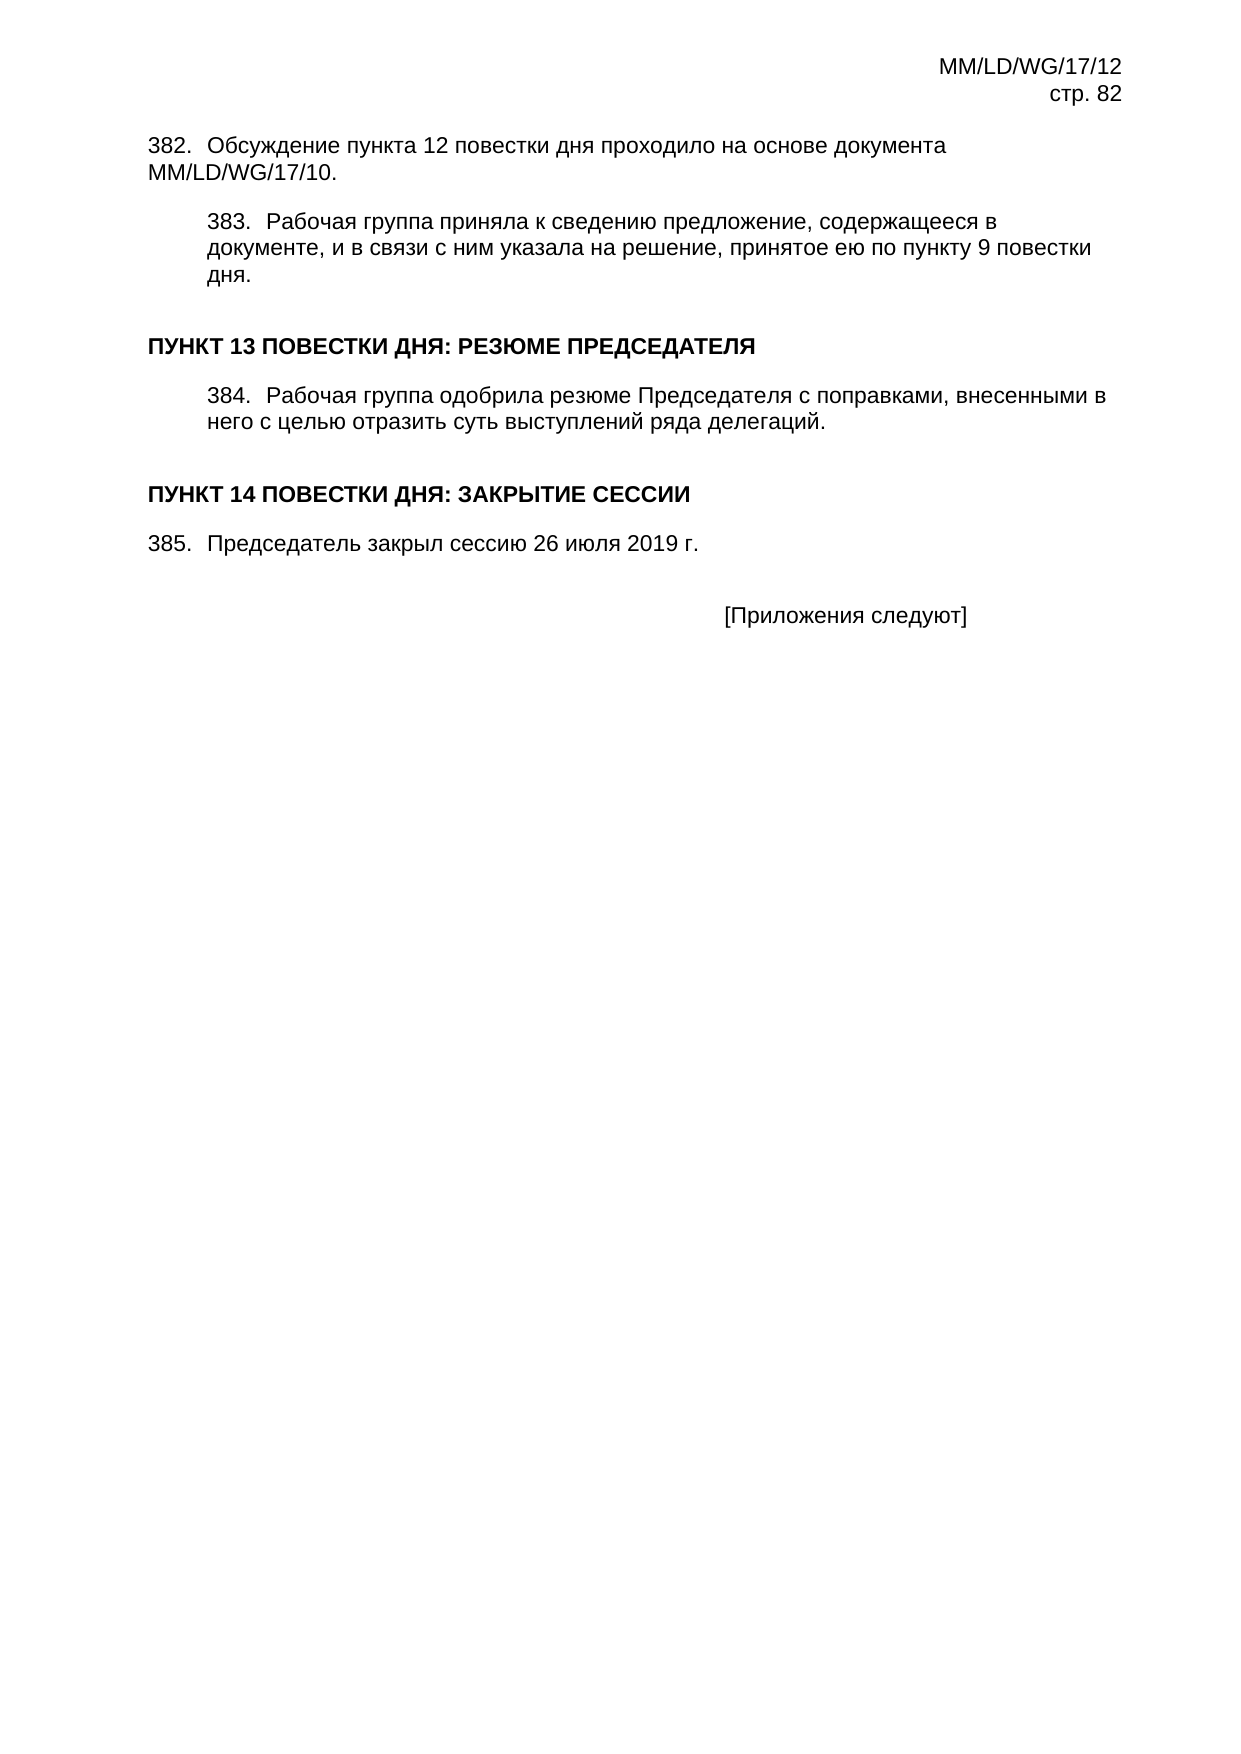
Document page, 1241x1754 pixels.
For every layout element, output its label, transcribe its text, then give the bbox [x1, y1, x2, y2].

list [Приложения следуют] [724, 602, 1122, 628]
text Председатель закрыл сессию 26 июля 2019 г. [148, 530, 1122, 556]
text Обсуждение пункта 12 повестки дня проходило на основе документа MM/LD/WG/17/10. [148, 132, 1122, 185]
subtitle ПУНКТ 13 ПОВЕСТКИ ДНЯ: Резюме Председателя [148, 333, 1122, 359]
text Рабочая группа приняла к сведению предложение, содержащееся в документе, и в связи с ним указала на решение, принятое ею по пункту 9 повестки дня. [207, 208, 1122, 287]
subtitle Пункт 14 повестки дня: ЗАКРЫТИЕ СЕССИИ [148, 481, 1122, 507]
text Рабочая группа одобрила резюме Председателя с поправками, внесенными в него с целью отразить суть выступлений ряда делегаций. [207, 382, 1122, 435]
